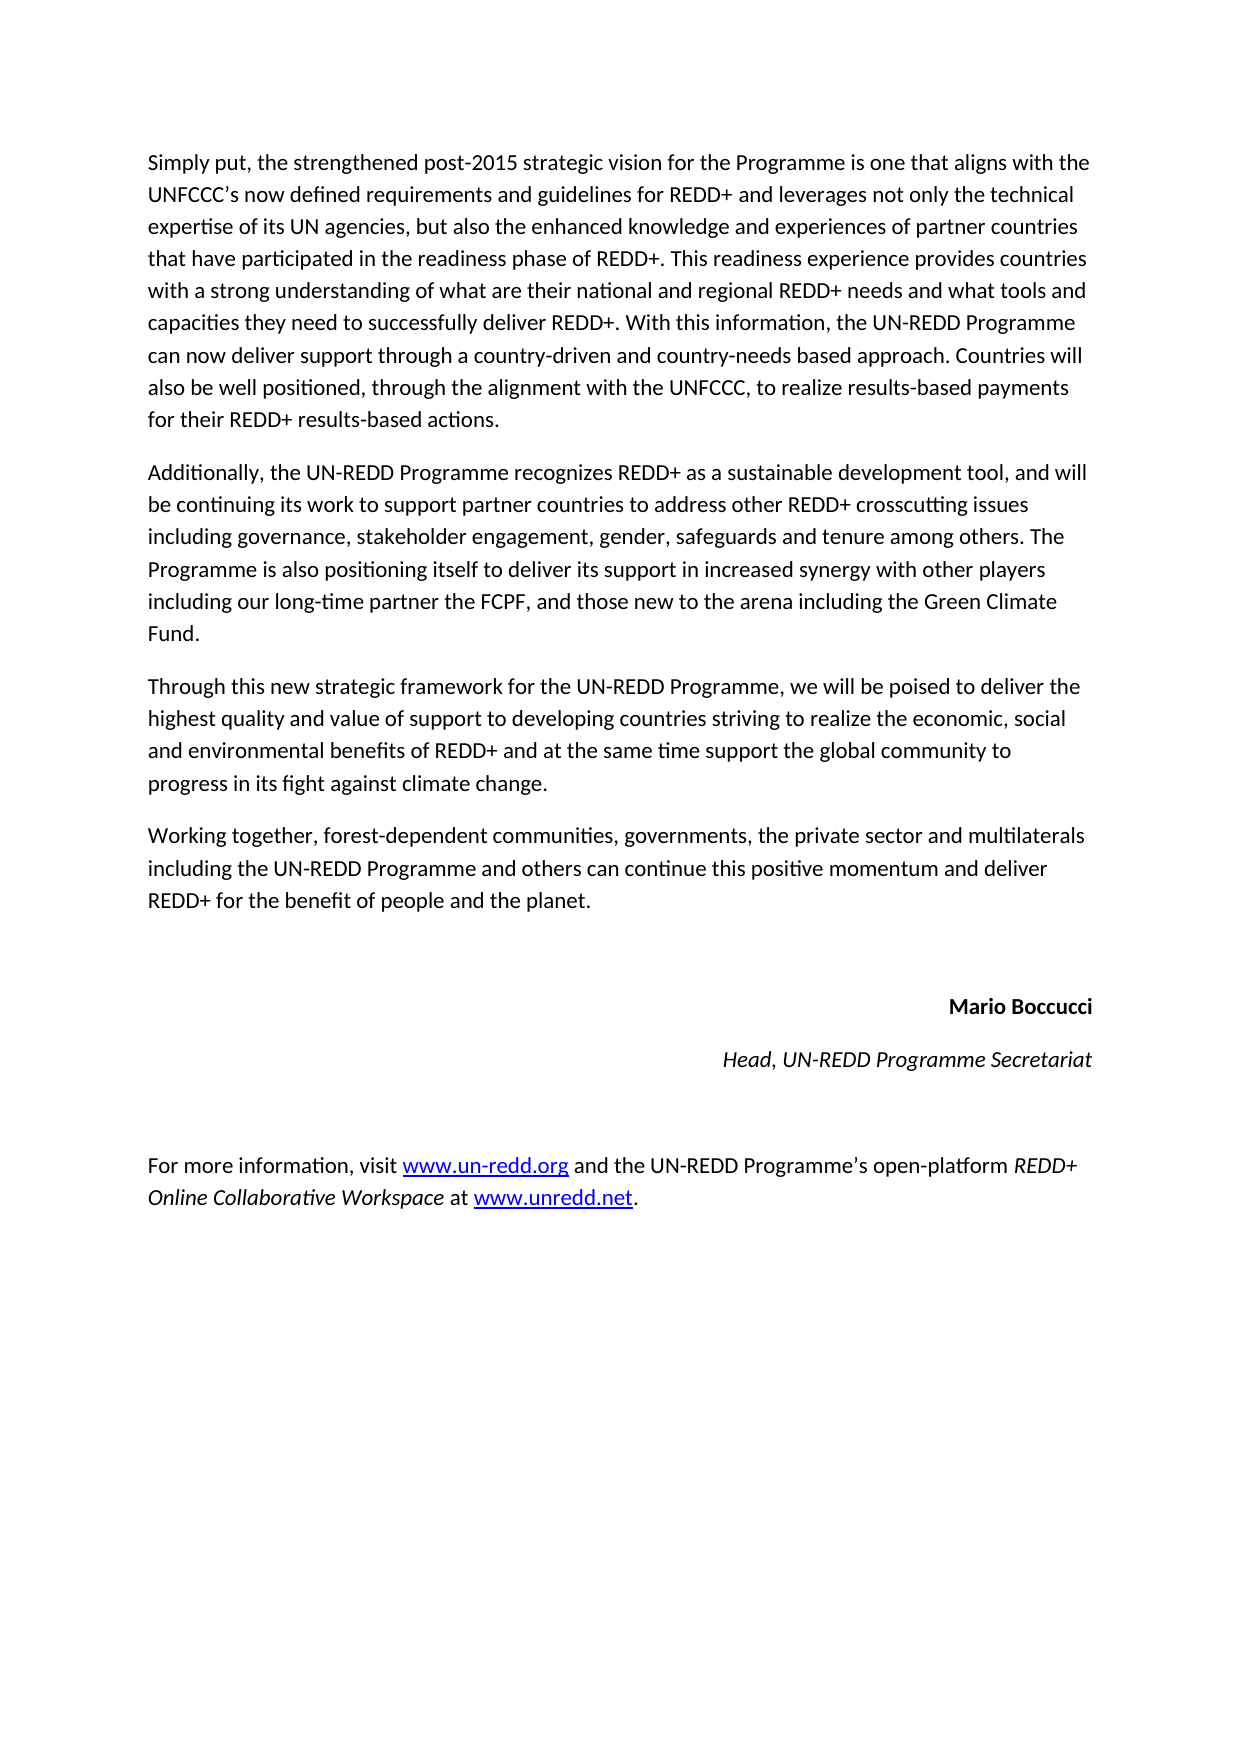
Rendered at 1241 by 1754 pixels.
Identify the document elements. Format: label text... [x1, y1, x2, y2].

text Head, UN-REDD Programme Secretariat [148, 1045, 1093, 1073]
text Simply put, the strengthened post-2015 strategic vision for the Programme is one that aligns with the UNFCCC’s now defined requirements and guidelines for REDD+ and leverages not only the technical expertise of its UN agencies, but also the enhanced knowledge and experiences of partner countries that have participated in the readiness phase of REDD+. This readiness experience provides countries with a strong understanding of what are their national and regional REDD+ needs and what tools and capacities they need to successfully deliver REDD+. With this information, the UN-REDD Programme can now deliver support through a country-driven and country-needs based approach. Countries will also be well positioned, through the alignment with the UNFCCC, to realize results-based payments for their REDD+ results-based actions. [148, 148, 1093, 433]
text Additionally, the UN-REDD Programme recognizes REDD+ as a sustainable development tool, and will be continuing its work to support partner countries to address other REDD+ crosscutting issues including governance, stakeholder engagement, gender, safeguards and tenure among others. The Programme is also positioning itself to deliver its support in increased synergy with other players including our long-time partner the FCPF, and those new to the arena including the Green Climate Fund. [148, 458, 1093, 647]
text For more information, visit www.un-redd.org and the UN-REDD Programme’s open-platform REDD+ Online Collaborative Workspace at www.unredd.net. [148, 1151, 1093, 1211]
text Working together, forest-dependent communities, governments, the private sector and multilaterals including the UN-REDD Programme and others can continue this positive momentum and deliver REDD+ for the benefit of people and the planet. [148, 822, 1093, 914]
text Through this new strategic framework for the UN-REDD Programme, we will be poised to deliver the highest quality and value of support to developing countries striving to realize the economic, social and environmental benefits of REDD+ and at the same time support the global community to progress in its fight against climate change. [148, 672, 1093, 797]
text Mario Boccucci [148, 992, 1093, 1020]
